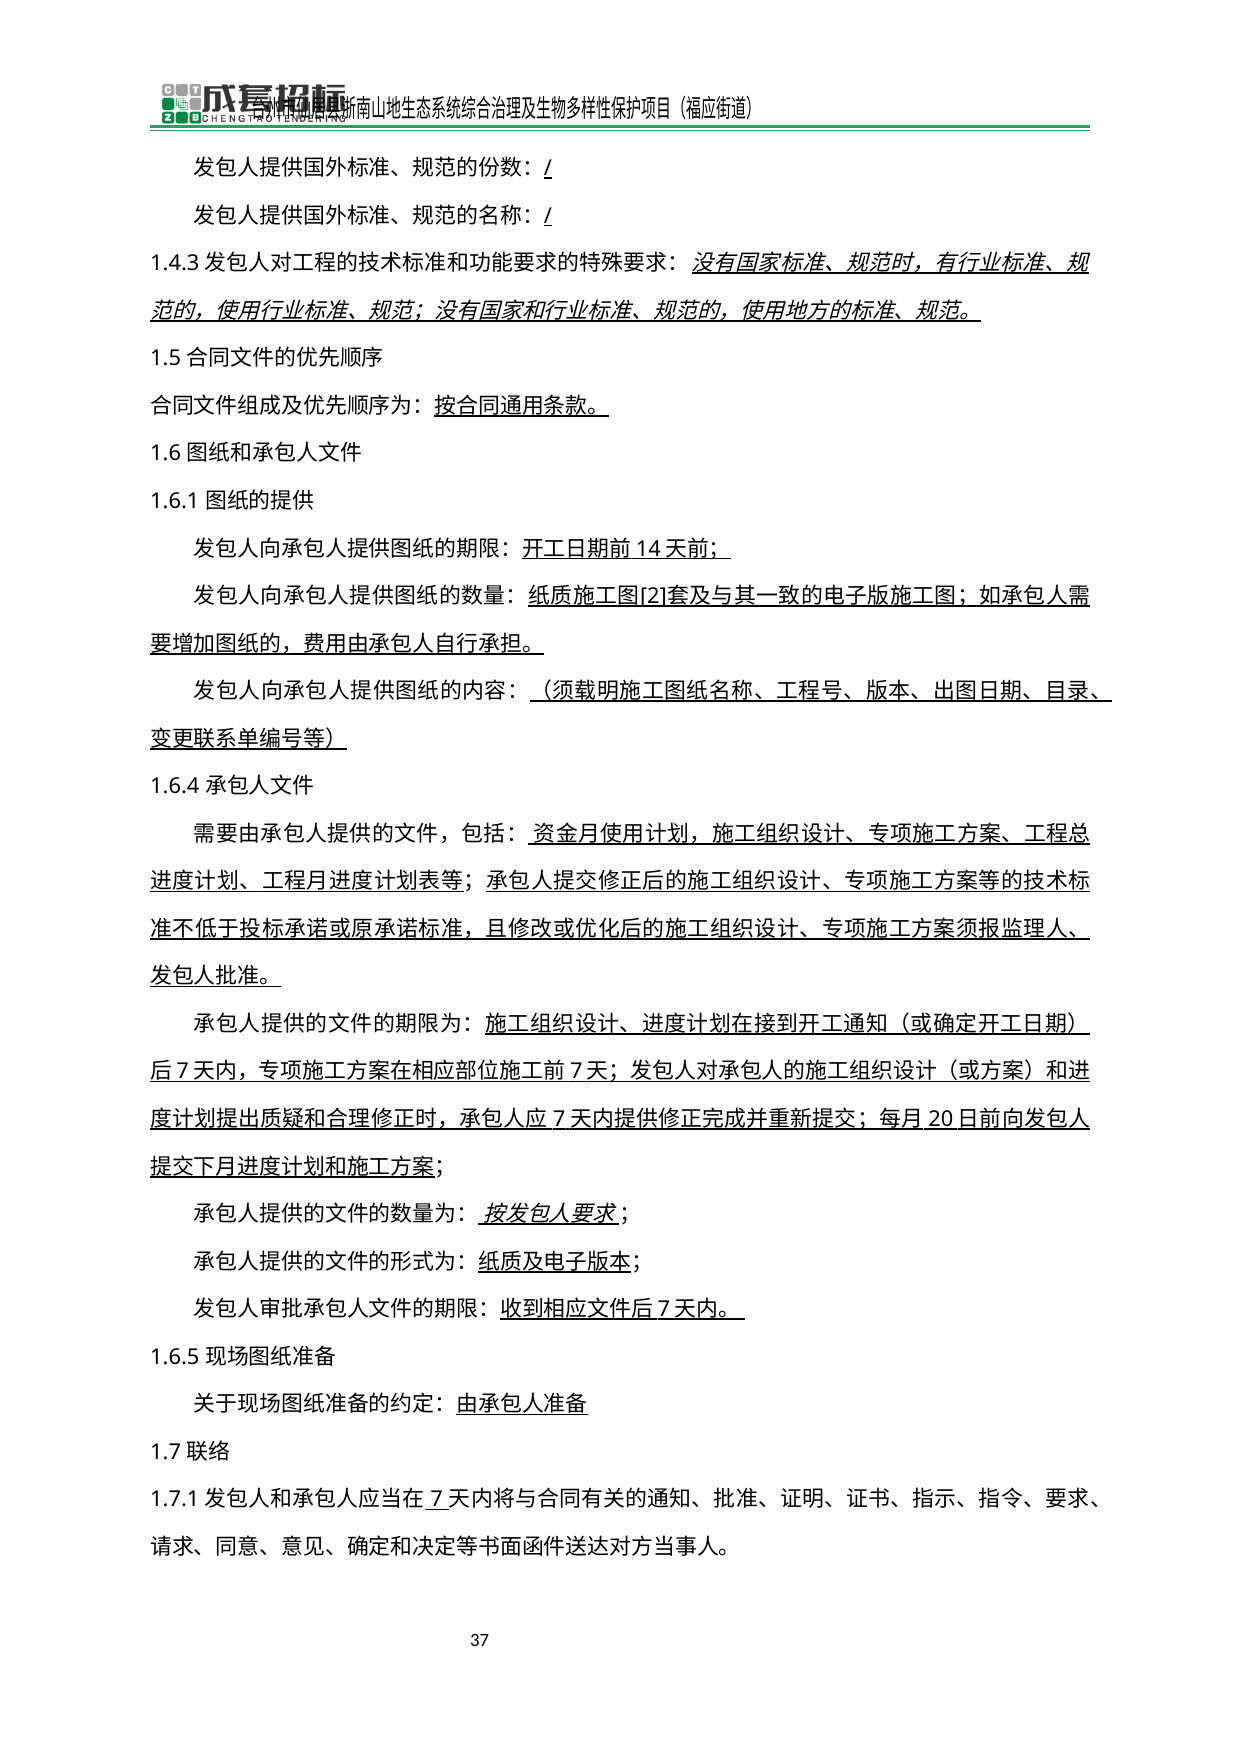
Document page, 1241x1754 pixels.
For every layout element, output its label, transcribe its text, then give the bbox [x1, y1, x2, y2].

text 合同文件组成及优先顺序为：按合同通用条款。 [150, 388, 1090, 419]
text 1.7 联络 [150, 1434, 1090, 1466]
text 1.5 合同文件的优先顺序 [150, 340, 1090, 372]
text 承包人提供的文件的数量为： 按发包人要求 ； [150, 1196, 1090, 1228]
text 1.6.4 承包人文件 [150, 768, 1090, 800]
text 1.4.3发包人对工程的技术标准和功能要求的特殊要求：没有国家标准、规范时，有行业标准、规范的，使用行业标准、规范；没有国家和行业标准、规范的，使用地方的标准、规范。 [150, 245, 1090, 324]
text 承包人提供的文件的期限为：施工组织设计、进度计划在接到开工通知（或确定开工日期）后7天内，专项施工方案在相应部位施工前7天；发包人对承包人的施工组织设计（或方案）和进度计划提出质疑和合理修正时，承包人应7天内提供修正完成并重新提交；每月20日前向发包人提交下月进度计划和施工方案； [150, 1006, 1090, 1081]
text 发包人审批承包人文件的期限：收到相应文件后7天内。 [150, 1291, 1090, 1323]
text 1.6.1 图纸的提供 [150, 483, 1090, 515]
picture [161, 83, 346, 124]
text 关于现场图纸准备的约定：由承包人准备 [150, 1386, 1090, 1418]
text 承包人提供的文件的形式为：纸质及电子版本； [150, 1244, 1090, 1275]
text 发包人向承包人提供图纸的数量：纸质施工图[2]套及与其一致的电子版施工图；如承包人需要增加图纸的，费用由承包人自行承担。 [150, 578, 1090, 657]
text 需要由承包人提供的文件，包括： 资金月使用计划，施工组织设计、专项施工方案、工程总进度计划、工程月进度计划表等；承包人提交修正后的施工组织设计、专项施工方案等的技术标准不低于投标承诺或原承诺标准，且修改或优化后的施工组织设计、专项施工方案须报监理人、发包人批准。 [150, 940, 1090, 990]
text 承包人提供的文件的期限为：施工组织设计、进度计划在接到开工通知（或确定开工日期）后7天内，专项施工方案在相应部位施工前7天；发包人对承包人的施工组织设计（或方案）和进度计划提出质疑和合理修正时，承包人应7天内提供修正完成并重新提交；每月20日前向发包人提交下月进度计划和施工方案； [150, 1082, 1090, 1128]
text 发包人提供国外标准、规范的份数：/ [150, 150, 1090, 182]
text 发包人向承包人提供图纸的期限：开工日期前14天前； [150, 531, 1090, 562]
text 1.6 图纸和承包人文件 [150, 435, 1090, 467]
text 需要由承包人提供的文件，包括： 资金月使用计划，施工组织设计、专项施工方案、工程总进度计划、工程月进度计划表等；承包人提交修正后的施工组织设计、专项施工方案等的技术标准不低于投标承诺或原承诺标准，且修改或优化后的施工组织设计、专项施工方案须报监理人、发包人批准。 [150, 816, 1090, 938]
text 1.7.1发包人和承包人应当在 7 天内将与合同有关的通知、批准、证明、证书、指示、指令、要求、请求、同意、意见、确定和决定等书面函件送达对方当事人。 [150, 1481, 1090, 1561]
text 发包人向承包人提供图纸的内容：（须载明施工图纸名称、工程号、版本、出图日期、目录、变更联系单编号等） [150, 673, 1090, 752]
text 1.6.5 现场图纸准备 [150, 1339, 1090, 1371]
text 发包人提供国外标准、规范的名称：/ [150, 198, 1090, 229]
text 承包人提供的文件的期限为：施工组织设计、进度计划在接到开工通知（或确定开工日期）后7天内，专项施工方案在相应部位施工前7天；发包人对承包人的施工组织设计（或方案）和进度计划提出质疑和合理修正时，承包人应7天内提供修正完成并重新提交；每月20日前向发包人提交下月进度计划和施工方案； [150, 1129, 1090, 1180]
